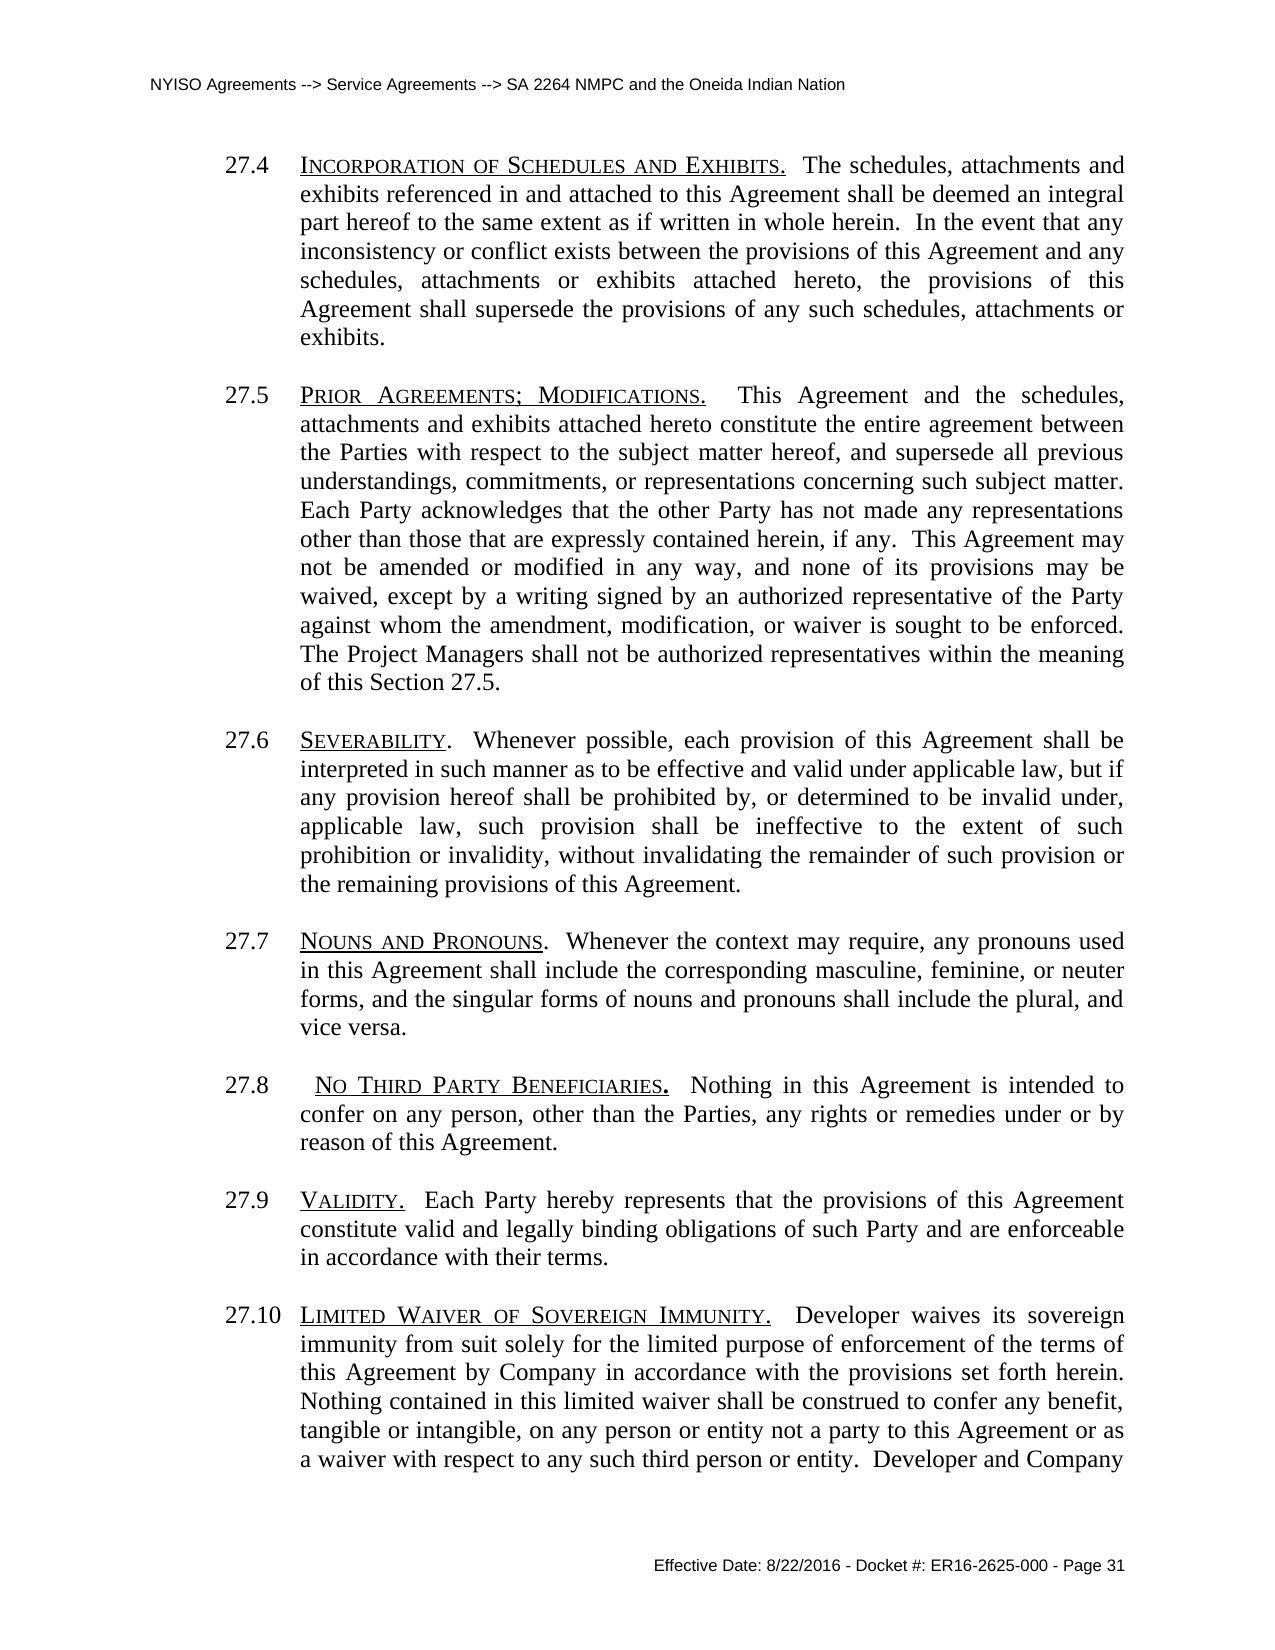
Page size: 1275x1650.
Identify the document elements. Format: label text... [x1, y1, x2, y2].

text 27.7 Nouns and Pronouns. Whenever the context may require, any pronouns used in this Agreement shall include the corresponding masculine, feminine, or neuter forms, and the singular forms of nouns and pronouns shall include the plural, and vice versa. [225, 926, 1125, 1041]
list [225, 1300, 1125, 1472]
text 27.5 Prior Agreements; Modifications. This Agreement and the schedules, attachments and exhibits attached hereto constitute the entire agreement between the Parties with respect to the subject matter hereof, and supersede all previous understandings, commitments, or representations concerning such subject matter. Each Party acknowledges that the other Party has not made any representations other than those that are expressly contained herein, if any. This Agreement may not be amended or modified in any way, and none of its provisions may be waived, except by a writing signed by an authorized representative of the Party against whom the amendment, modification, or waiver is sought to be enforced. The Project Managers shall not be authorized representatives within the meaning of this Section 27.5. [225, 380, 1125, 696]
text 27.4 Incorporation of Schedules and Exhibits. The schedules, attachments and exhibits referenced in and attached to this Agreement shall be deemed an integral part hereof to the same extent as if written in whole herein. In the event that any inconsistency or conflict exists between the provisions of this Agreement and any schedules, attachments or exhibits attached hereto, the provisions of this Agreement shall supersede the provisions of any such schedules, attachments or exhibits. [225, 150, 1125, 351]
text 27.8 No Third Party Beneficiaries. Nothing in this Agreement is intended to confer on any person, other than the Parties, any rights or remedies under or by reason of this Agreement. [225, 1070, 1125, 1156]
text 27.9 Validity. Each Party hereby represents that the provisions of this Agreement constitute valid and legally binding obligations of such Party and are enforceable in accordance with their terms. [225, 1185, 1125, 1271]
text 27.6 Severability. Whenever possible, each provision of this Agreement shall be interpreted in such manner as to be effective and valid under applicable law, but if any provision hereof shall be prohibited by, or determined to be invalid under, applicable law, such provision shall be ineffective to the extent of such prohibition or invalidity, without invalidating the remainder of such provision or the remaining provisions of this Agreement. [225, 725, 1125, 897]
